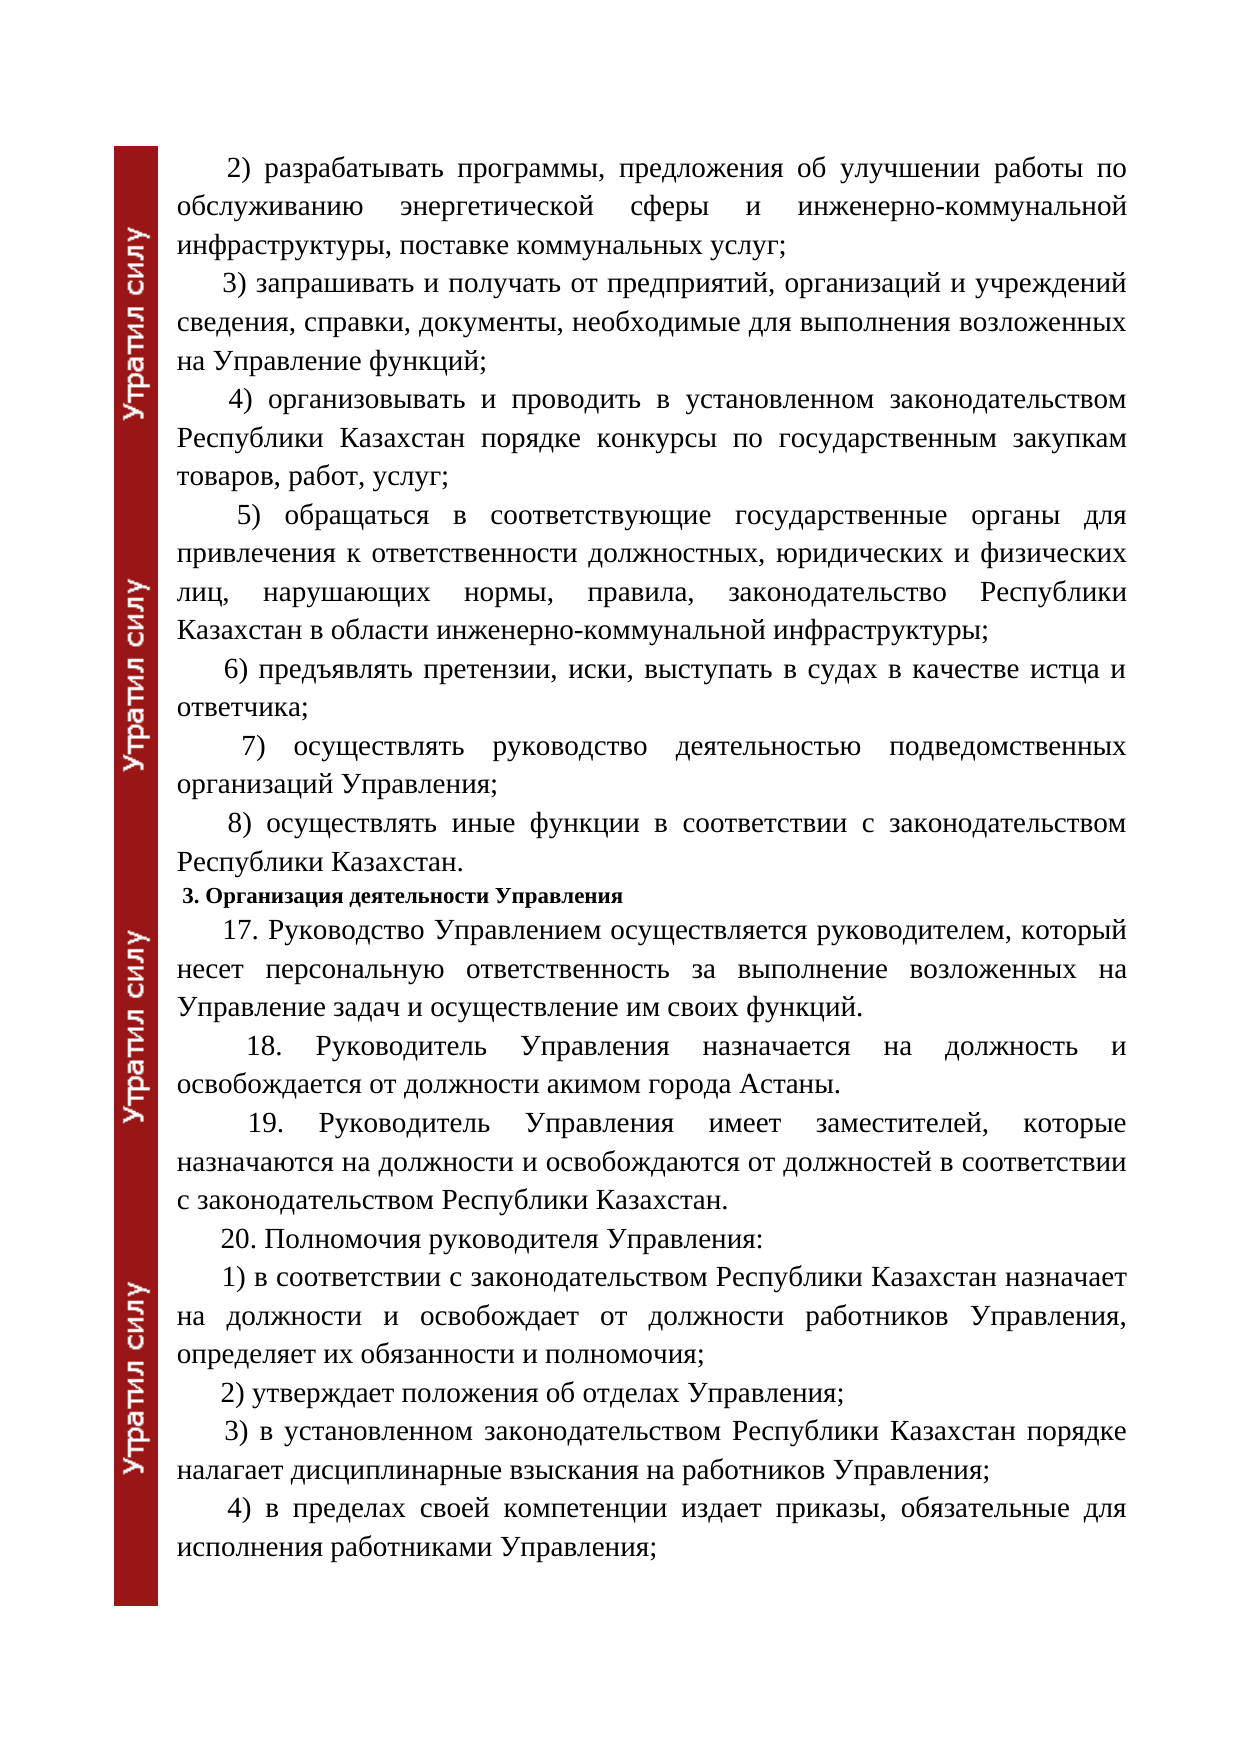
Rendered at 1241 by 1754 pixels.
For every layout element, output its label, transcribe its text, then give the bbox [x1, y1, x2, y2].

picture [114, 1563, 158, 1606]
picture [114, 1486, 158, 1491]
text 2) утверждает положения об отделах Управления; [112, 1375, 1128, 1408]
text 5) обращаться в соответствующие государственные органы для привлечения к ответственности должностных, юридических и физических лиц, нарушающих нормы, правила, законодательство Республики Казахстан в области инженерно-коммунальной инфраструктуры; [112, 497, 1128, 646]
text 3) в установленном законодательством Республики Казахстан порядке налагает дисциплинарные взыскания на работников Управления; [112, 1413, 1128, 1486]
picture [114, 492, 158, 497]
text 2) разрабатывать программы, предложения об улучшении работы по обслуживанию энергетической сферы и инженерно-коммунальной инфраструктуры, поставке коммунальных услуг; [112, 150, 1128, 261]
picture [114, 1408, 158, 1413]
picture [114, 1100, 158, 1105]
picture [114, 1216, 158, 1221]
text 20. Полномочия руководителя Управления: [112, 1221, 1128, 1254]
text 3. Организация деятельности Управления [112, 882, 1128, 909]
picture [114, 877, 158, 882]
picture [114, 376, 158, 381]
picture [114, 800, 158, 805]
picture [114, 646, 158, 651]
picture [114, 1370, 158, 1375]
picture [114, 261, 158, 266]
text 1) в соответствии с законодательством Республики Казахстан назначает на должности и освобождает от должности работников Управления, определяет их обязанности и полномочия; [112, 1259, 1128, 1370]
text 18. Руководитель Управления назначается на должность и освобождается от должности акимом города Астаны. [112, 1028, 1128, 1100]
text 3) запрашивать и получать от предприятий, организаций и учреждений сведения, справки, документы, необходимые для выполнения возложенных на Управление функций; [112, 266, 1128, 376]
text 19. Руководитель Управления имеет заместителей, которые назначаются на должности и освобождаются от должностей в соответствии с законодательством Республики Казахстан. [112, 1105, 1128, 1216]
text 7) осуществлять руководство деятельностью подведомственных организаций Управления; [112, 728, 1128, 800]
picture [114, 146, 158, 150]
picture [114, 1023, 158, 1028]
picture [114, 1254, 158, 1259]
text 6) предъявлять претензии, иски, выступать в судах в качестве истца и ответчика; [112, 651, 1128, 723]
text 4) в пределах своей компетенции издает приказы, обязательные для исполнения работниками Управления; [112, 1491, 1128, 1563]
text 4) организовывать и проводить в установленном законодательством Республики Казахстан порядке конкурсы по государственным закупкам товаров, работ, услуг; [112, 381, 1128, 492]
picture [114, 723, 158, 728]
text 17. Руководство Управлением осуществляется руководителем, который несет персональную ответственность за выполнение возложенных на Управление задач и осуществление им своих функций. [112, 912, 1128, 1023]
text 8) осуществлять иные функции в соответствии с законодательством Республики Казахстан. [112, 805, 1128, 877]
